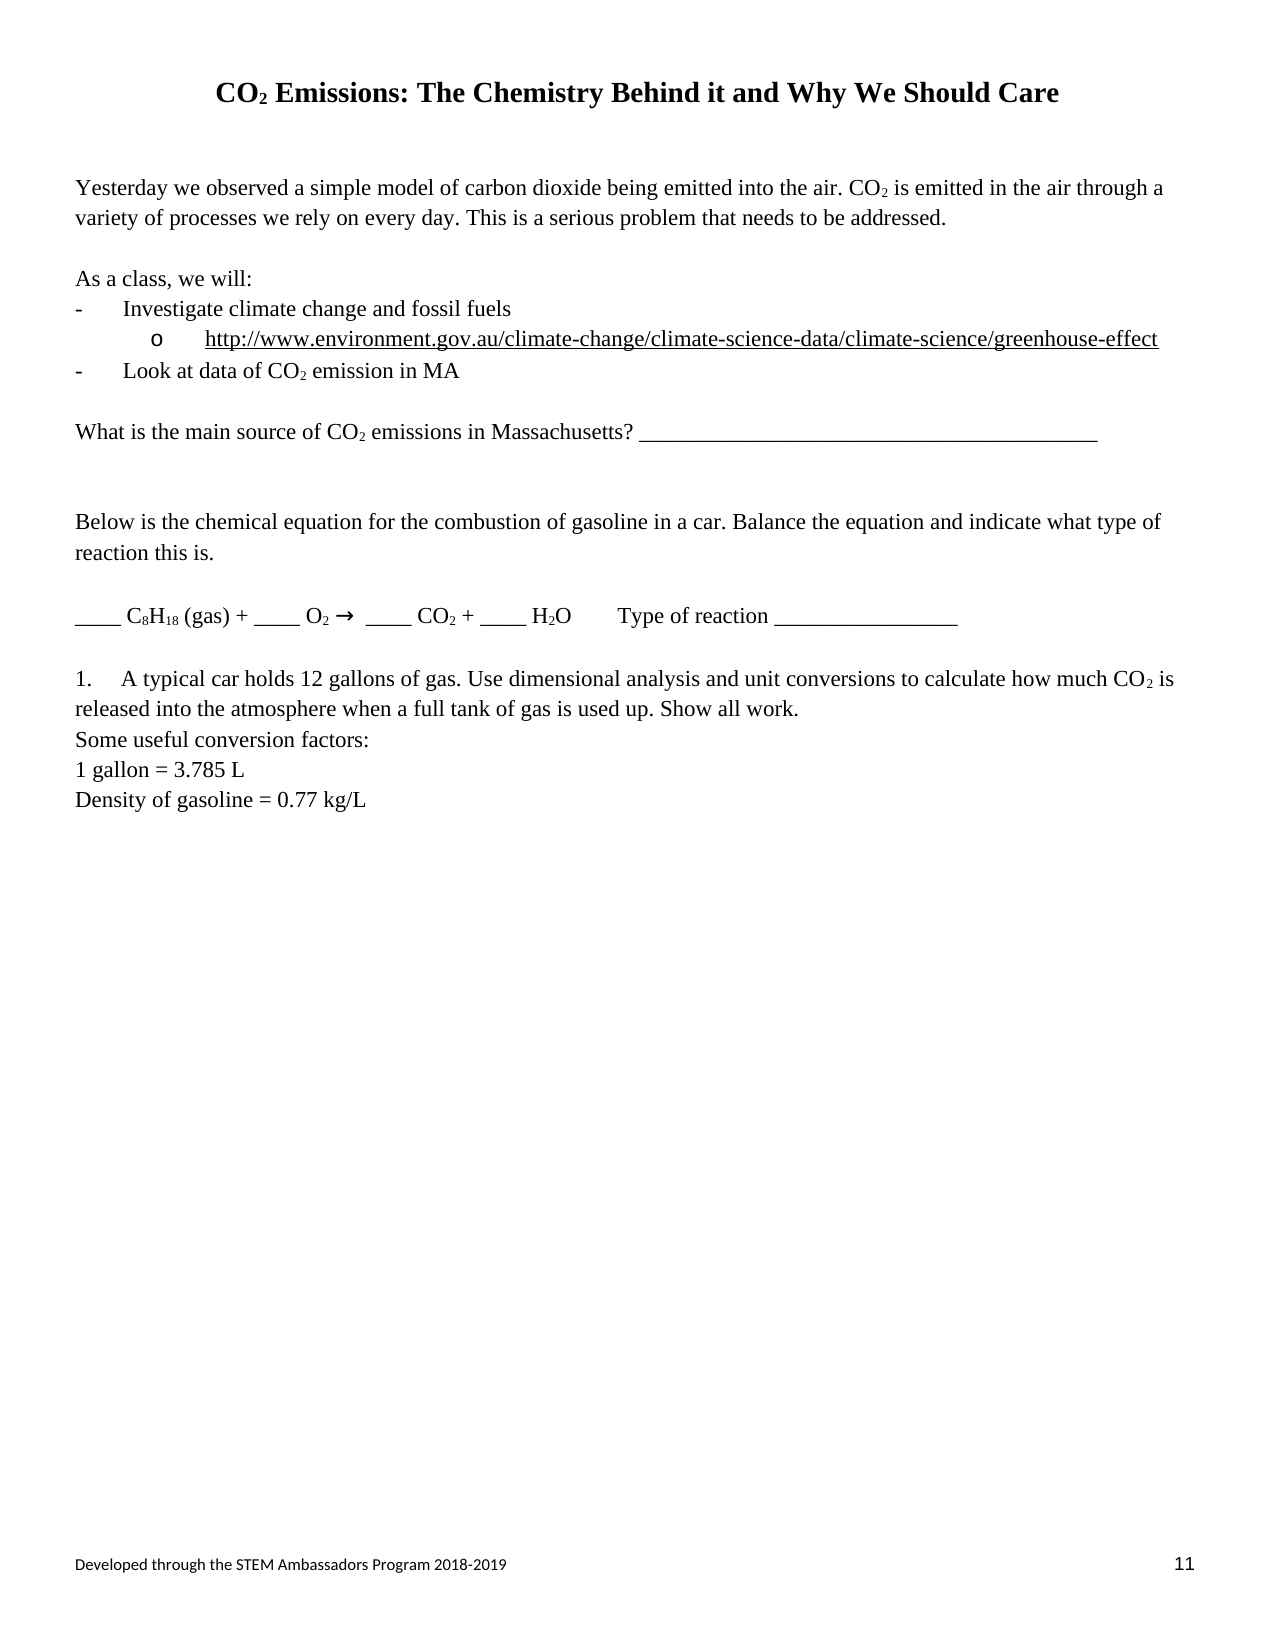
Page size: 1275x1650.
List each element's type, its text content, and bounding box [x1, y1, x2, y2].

text Density of gasoline = 0.77 kg/L [75, 786, 1200, 812]
text Yesterday we observed a simple model of carbon dioxide being emitted into the air. CO2 is emitted in the air through a variety of processes we rely on every day. This is a serious problem that needs to be addressed. [75, 174, 1200, 231]
text - Look at data of CO2 emission in MA [75, 357, 1200, 384]
text CO2 Emissions: The Chemistry Behind it and Why We Should Care [75, 75, 1200, 108]
text What is the main source of CO2 emissions in Massachusetts? ________________________________________ [75, 418, 1200, 444]
text 1. A typical car holds 12 gallons of gas. Use dimensional analysis and unit conversions to calculate how much CO2 is released into the atmosphere when a full tank of gas is used up. Show all work. [75, 665, 1200, 722]
text o http://www.environment.gov.au/climate-change/climate-science-data/climate-science/greenhouse-effect [150, 325, 1200, 353]
text As a class, we will: [75, 264, 1200, 291]
text ____ C8H18 (gas) + ____ O2 → ____ CO2 + ____ H2O Type of reaction ________________ [75, 599, 1200, 630]
text Some useful conversion factors: [75, 726, 1200, 752]
text 1 gallon = 3.785 L [75, 756, 1200, 782]
text Below is the chemical equation for the combustion of gasoline in a car. Balance the equation and indicate what type of reaction this is. [75, 508, 1200, 565]
text - Investigate climate change and fossil fuels [75, 295, 1200, 321]
